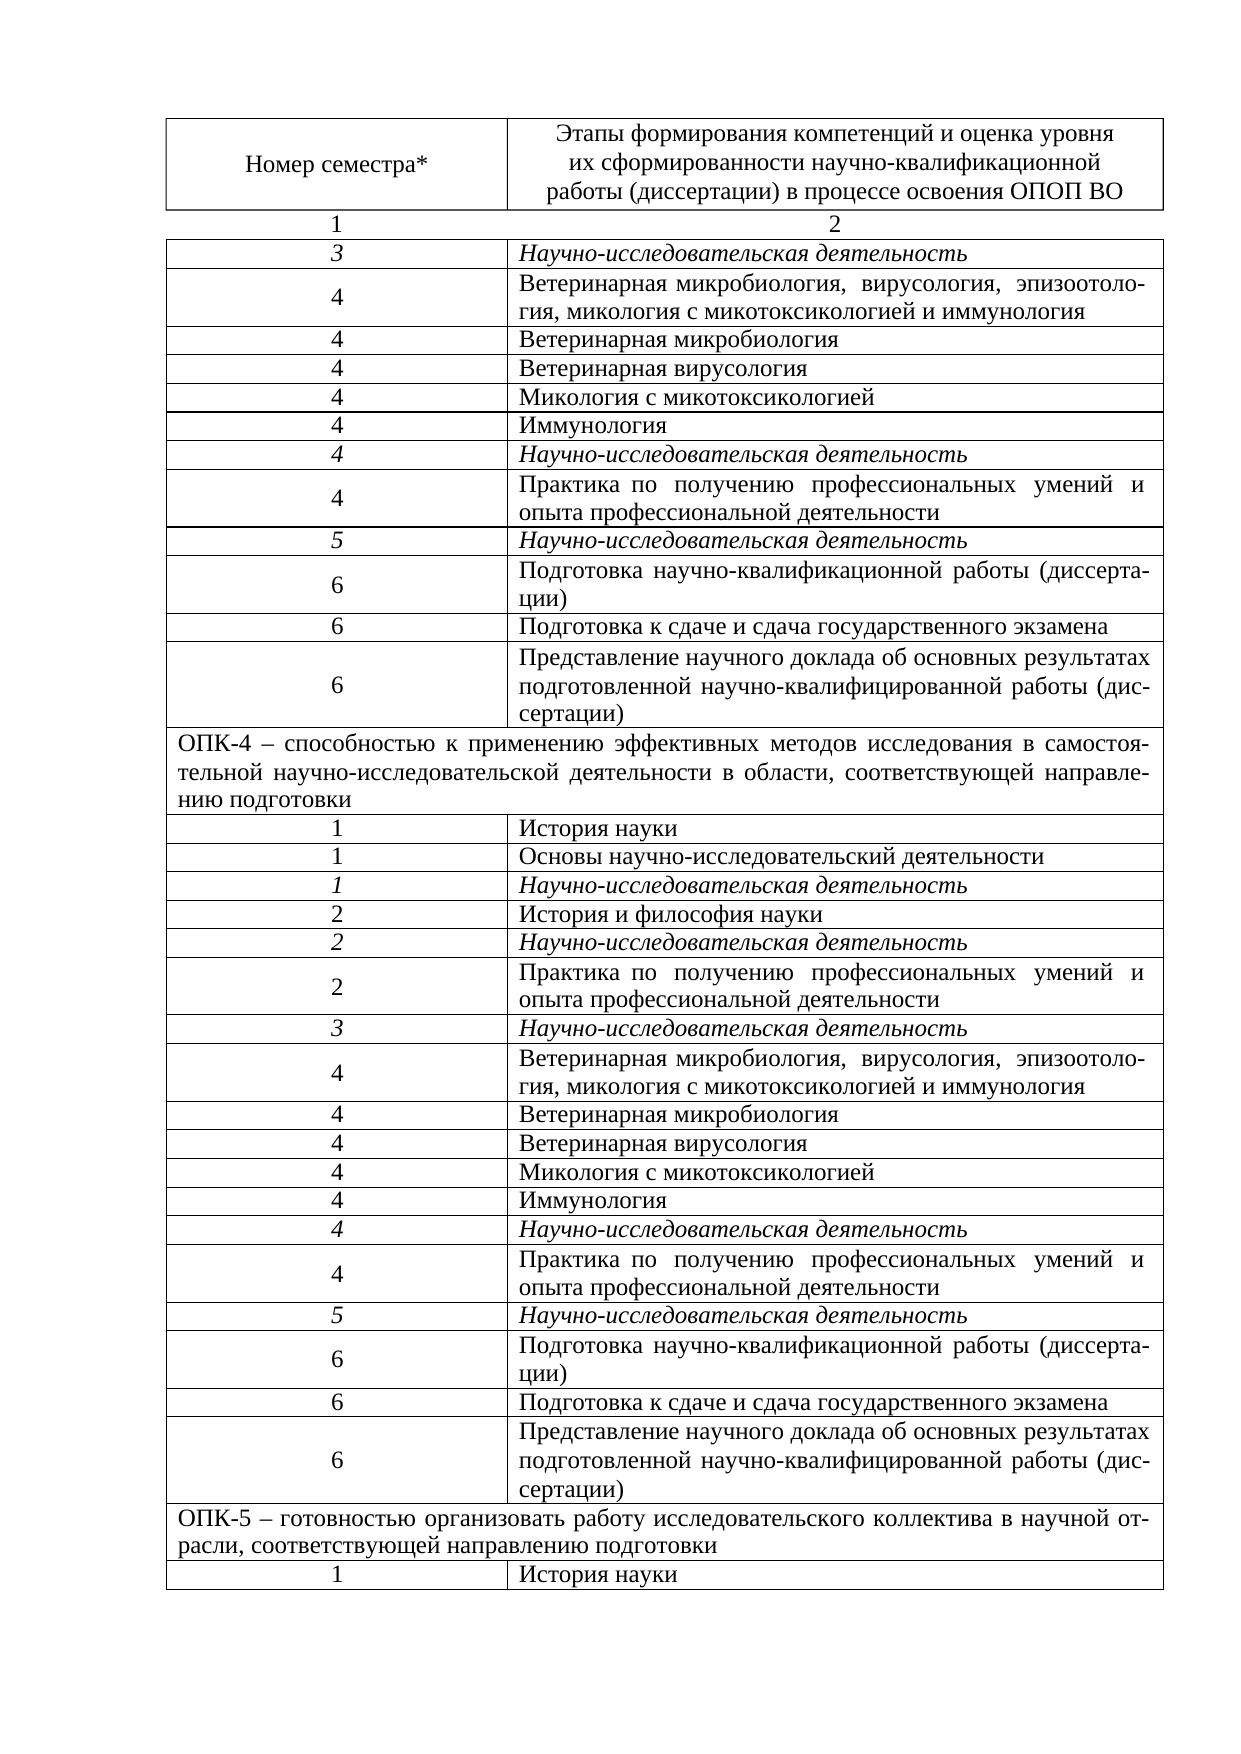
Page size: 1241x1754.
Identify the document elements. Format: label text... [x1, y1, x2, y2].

table_cell Ветеринарная микробиология, вирусология, эпизоотоло- гия, микология с микотоксикологией и иммунология [508, 269, 1163, 326]
table_cell Иммунология [508, 413, 1163, 440]
table_cell 4 [167, 1216, 507, 1244]
table_header 3 [167, 240, 507, 268]
table_cell 4 [167, 413, 507, 440]
table_cell 1 [167, 872, 507, 900]
table_cell Микология с микотоксикологией [508, 1159, 1163, 1187]
table_cell 2 [167, 901, 507, 928]
table_cell 6 [167, 556, 507, 612]
table_cell История и философия науки [508, 901, 1163, 928]
table_cell 4 [167, 327, 507, 354]
table_cell 1 [167, 1561, 507, 1589]
table_cell Ветеринарная микробиология [508, 327, 1163, 354]
table_cell История науки [508, 815, 1163, 842]
table_cell Научно-исследовательская деятельность [508, 872, 1163, 900]
table_cell Научно-исследовательская деятельность [508, 1015, 1163, 1043]
table_cell Ветеринарная вирусология [508, 1130, 1163, 1158]
table_cell Практика по получению профессиональных умений и опыта профессиональной деятельности [508, 1245, 1163, 1302]
table_cell Подготовка к сдаче и сдача государственного экзамена [508, 614, 1163, 641]
table_cell Подготовка научно-квалификационной работы (диссерта- ции) [508, 1331, 1163, 1388]
table_cell Практика по получению профессиональных умений и опыта профессиональной деятельности [508, 470, 1163, 526]
table_cell Микология с микотоксикологией [508, 384, 1163, 411]
table_cell Ветеринарная микробиология [508, 1102, 1163, 1129]
table_cell 4 [167, 441, 507, 469]
table_cell 1 [167, 815, 507, 842]
text 1 2 [330, 210, 1180, 238]
table_cell Ветеринарная вирусология [508, 355, 1163, 383]
table_cell Подготовка научно-квалификационной работы (диссерта- ции) [508, 556, 1163, 612]
table_cell 6 [167, 642, 507, 727]
table_cell 5 [167, 1303, 507, 1330]
table_cell Научно-исследовательская деятельность [508, 929, 1163, 957]
table_cell ОПК-5 – готовностью организовать работу исследовательского коллектива в научной от- расли, соответствующей направлению подготовки [167, 1504, 1163, 1560]
table_cell Практика по получению профессиональных умений и опыта профессиональной деятельности [508, 958, 1163, 1014]
table_cell 2 [167, 929, 507, 957]
table_cell 1 [167, 844, 507, 871]
table_cell 3 [167, 1015, 507, 1043]
table_cell 5 [167, 528, 507, 555]
table_cell 4 [167, 1102, 507, 1129]
table_cell Ветеринарная микробиология, вирусология, эпизоотоло- гия, микология с микотоксикологией и иммунология [508, 1044, 1163, 1101]
table_cell Иммунология [508, 1188, 1163, 1215]
table_cell Научно-исследовательская деятельность [508, 441, 1163, 469]
table_cell 4 [167, 384, 507, 411]
table_cell Представление научного доклада об основных результатах подготовленной научно-квалифицированной работы (дис- сертации) [508, 1417, 1163, 1503]
table_cell 6 [167, 614, 507, 641]
table_cell 4 [167, 1159, 507, 1187]
table_cell Научно-исследовательская деятельность [508, 528, 1163, 555]
table_cell 4 [167, 1130, 507, 1158]
table_cell 6 [167, 1417, 507, 1503]
table_cell 4 [167, 1245, 507, 1302]
table_header Научно-исследовательская деятельность [508, 240, 1163, 268]
table_cell 4 [167, 355, 507, 383]
table_cell 2 [167, 958, 507, 1014]
table_cell 4 [167, 1044, 507, 1101]
table_cell 4 [167, 1188, 507, 1215]
table_cell 4 [167, 470, 507, 526]
table_cell Научно-исследовательская деятельность [508, 1216, 1163, 1244]
table_cell Подготовка к сдаче и сдача государственного экзамена [508, 1389, 1163, 1416]
table_cell История науки [508, 1561, 1163, 1589]
table_cell Научно-исследовательская деятельность [508, 1303, 1163, 1330]
table_cell 6 [167, 1331, 507, 1388]
table_cell Представление научного доклада об основных результатах подготовленной научно-квалифицированной работы (дис- сертации) [508, 642, 1163, 727]
table_cell ОПК-4 – способностью к применению эффективных методов исследования в самостоя- тельной научно-исследовательской деятельности в области, соответствующей направле- нию подготовки [167, 728, 1163, 813]
table_cell 4 [167, 269, 507, 326]
table_cell Основы научно-исследовательский деятельности [508, 844, 1163, 871]
table_cell 6 [167, 1389, 507, 1416]
